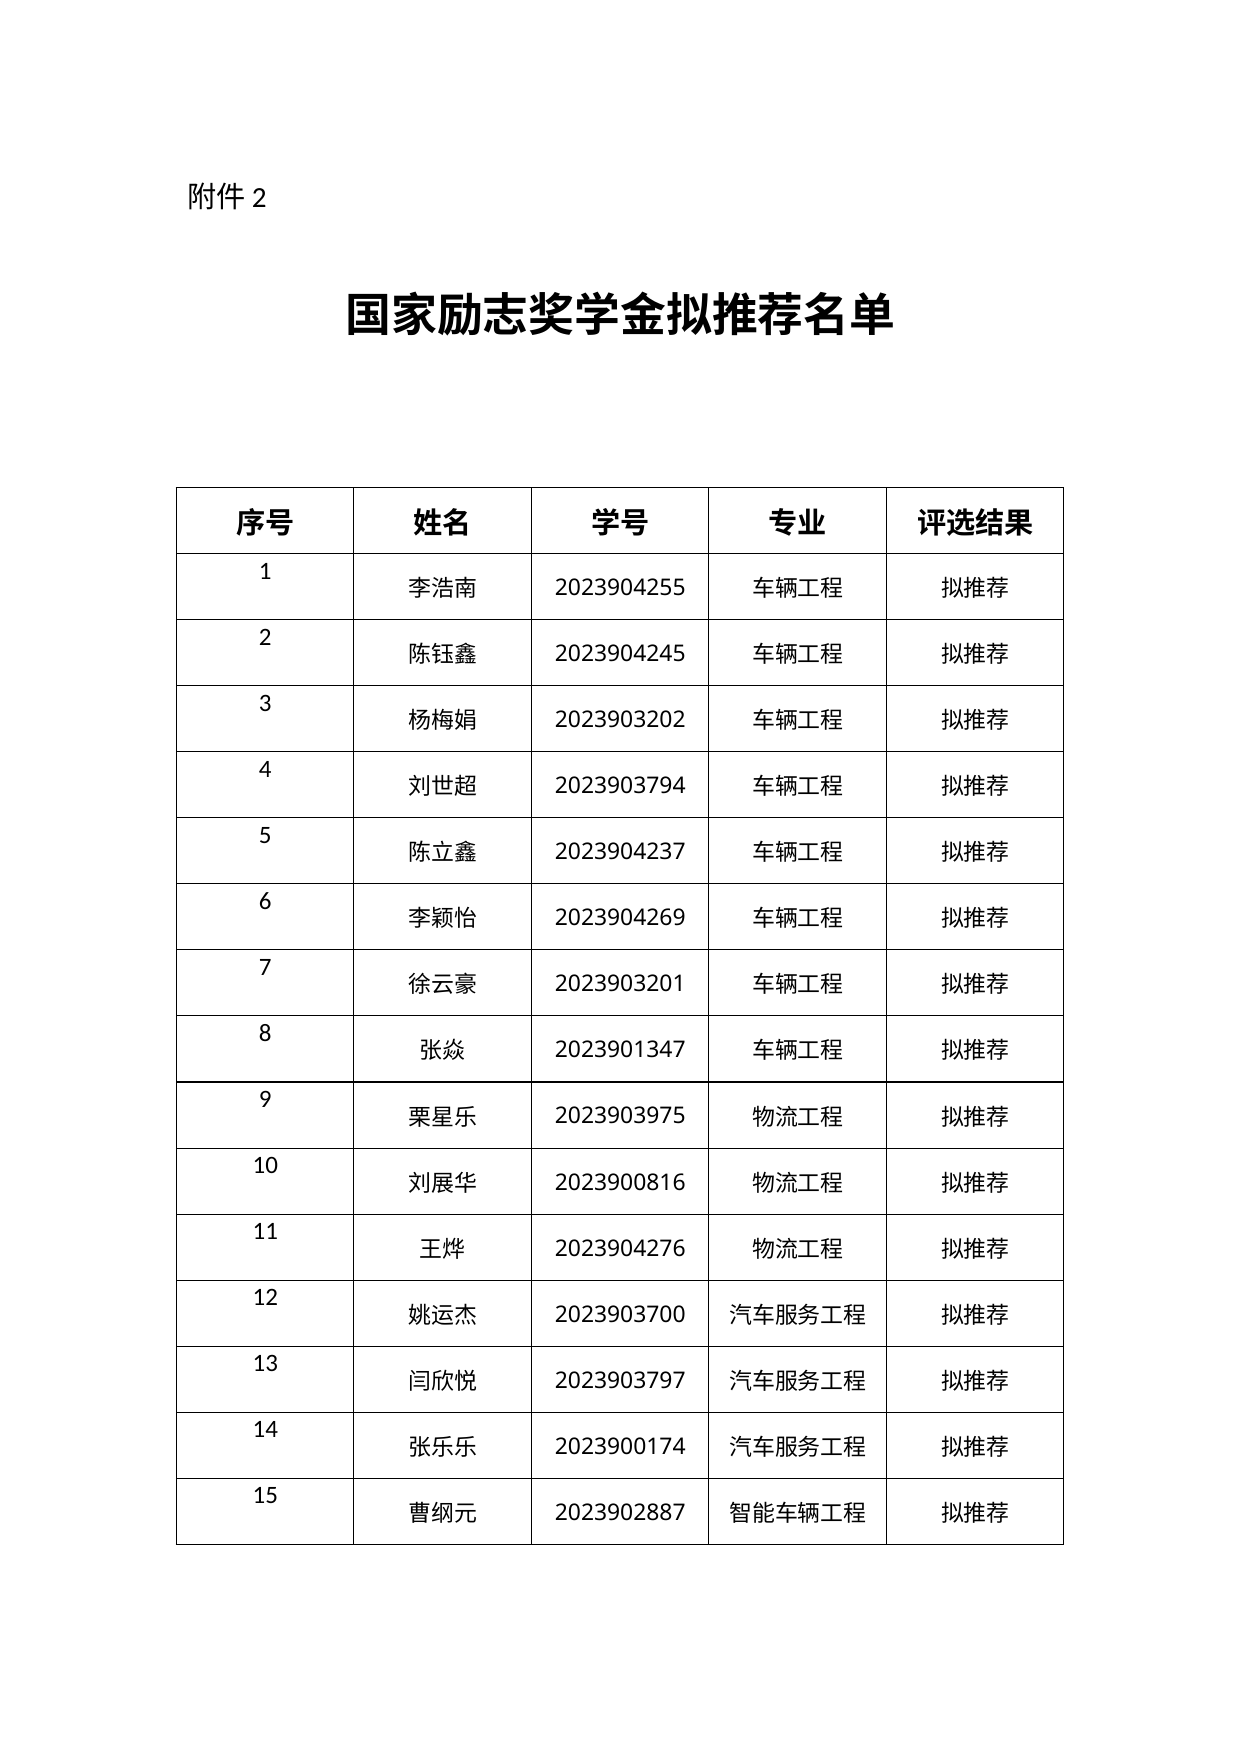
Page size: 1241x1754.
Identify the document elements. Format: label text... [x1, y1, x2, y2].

table_cell 2023903201 [532, 950, 708, 1015]
table_cell 7 [177, 950, 353, 1015]
table_cell 2 [177, 620, 353, 685]
table_cell 物流工程 [709, 1083, 886, 1147]
table_cell 2023903794 [532, 752, 708, 817]
table_header 评选结果 [887, 488, 1063, 553]
table_cell 闫欣悦 [354, 1347, 531, 1412]
table_cell 智能车辆工程 [709, 1479, 886, 1544]
table_cell 曹纲元 [354, 1479, 531, 1544]
table_cell 2023903797 [532, 1347, 708, 1412]
table_cell 2023902887 [532, 1479, 708, 1544]
table_cell 2023903700 [532, 1281, 708, 1346]
table_cell 陈立鑫 [354, 818, 531, 883]
table_cell 4 [177, 752, 353, 817]
table_cell 2023900174 [532, 1413, 708, 1478]
table_cell 11 [177, 1215, 353, 1279]
table_cell 车辆工程 [709, 884, 886, 949]
table_cell 徐云豪 [354, 950, 531, 1015]
table_cell 2023901347 [532, 1016, 708, 1081]
table_cell 车辆工程 [709, 620, 886, 685]
table_cell 车辆工程 [709, 950, 886, 1015]
table_cell 3 [177, 686, 353, 751]
table_cell 拟推荐 [887, 686, 1063, 751]
table_cell 5 [177, 818, 353, 883]
table_cell 杨梅娟 [354, 686, 531, 751]
table_cell 王烨 [354, 1215, 531, 1279]
table_cell 拟推荐 [887, 1479, 1063, 1544]
table_cell 10 [177, 1149, 353, 1213]
table_cell 拟推荐 [887, 1083, 1063, 1147]
table_cell 9 [177, 1083, 353, 1147]
table_cell 车辆工程 [709, 818, 886, 883]
text 附件2 [187, 162, 1053, 227]
table_cell 车辆工程 [709, 1016, 886, 1081]
table_cell 2023900816 [532, 1149, 708, 1213]
table_cell 物流工程 [709, 1149, 886, 1213]
table_cell 汽车服务工程 [709, 1413, 886, 1478]
table_cell 拟推荐 [887, 752, 1063, 817]
table_cell 拟推荐 [887, 1149, 1063, 1213]
table_cell 2023903975 [532, 1083, 708, 1147]
table_header 姓名 [354, 488, 531, 553]
table_cell 1 [177, 554, 353, 619]
table_cell 陈钰鑫 [354, 620, 531, 685]
table_cell 拟推荐 [887, 1016, 1063, 1081]
table_cell 拟推荐 [887, 1347, 1063, 1412]
table_cell 拟推荐 [887, 1413, 1063, 1478]
table_cell 车辆工程 [709, 554, 886, 619]
table_cell 车辆工程 [709, 752, 886, 817]
table_cell 拟推荐 [887, 950, 1063, 1015]
table_cell 拟推荐 [887, 884, 1063, 949]
table_cell 2023903202 [532, 686, 708, 751]
table_header 序号 [177, 488, 353, 553]
table_cell 拟推荐 [887, 554, 1063, 619]
table_cell 拟推荐 [887, 1281, 1063, 1346]
table_header 学号 [532, 488, 708, 553]
table_cell 2023904276 [532, 1215, 708, 1279]
table_cell 2023904255 [532, 554, 708, 619]
table_cell 李颖怡 [354, 884, 531, 949]
table_header 专业 [709, 488, 886, 553]
table_cell 15 [177, 1479, 353, 1544]
table_cell 拟推荐 [887, 620, 1063, 685]
table_cell 14 [177, 1413, 353, 1478]
table_cell 8 [177, 1016, 353, 1081]
table_cell 拟推荐 [887, 1215, 1063, 1279]
table_cell 刘世超 [354, 752, 531, 817]
table_cell 汽车服务工程 [709, 1347, 886, 1412]
table_cell 车辆工程 [709, 686, 886, 751]
table_cell 姚运杰 [354, 1281, 531, 1346]
table_cell 6 [177, 884, 353, 949]
table_cell 2023904245 [532, 620, 708, 685]
table_cell 拟推荐 [887, 818, 1063, 883]
subtitle 国家励志奖学金拟推荐名单 [187, 262, 1053, 360]
table_cell 13 [177, 1347, 353, 1412]
table_cell 汽车服务工程 [709, 1281, 886, 1346]
table_cell 张乐乐 [354, 1413, 531, 1478]
table_cell 李浩南 [354, 554, 531, 619]
table_cell 刘展华 [354, 1149, 531, 1213]
table_cell 物流工程 [709, 1215, 886, 1279]
table_cell 2023904237 [532, 818, 708, 883]
table_cell 栗星乐 [354, 1083, 531, 1147]
table_cell 12 [177, 1281, 353, 1346]
table_cell 张焱 [354, 1016, 531, 1081]
table_cell 2023904269 [532, 884, 708, 949]
